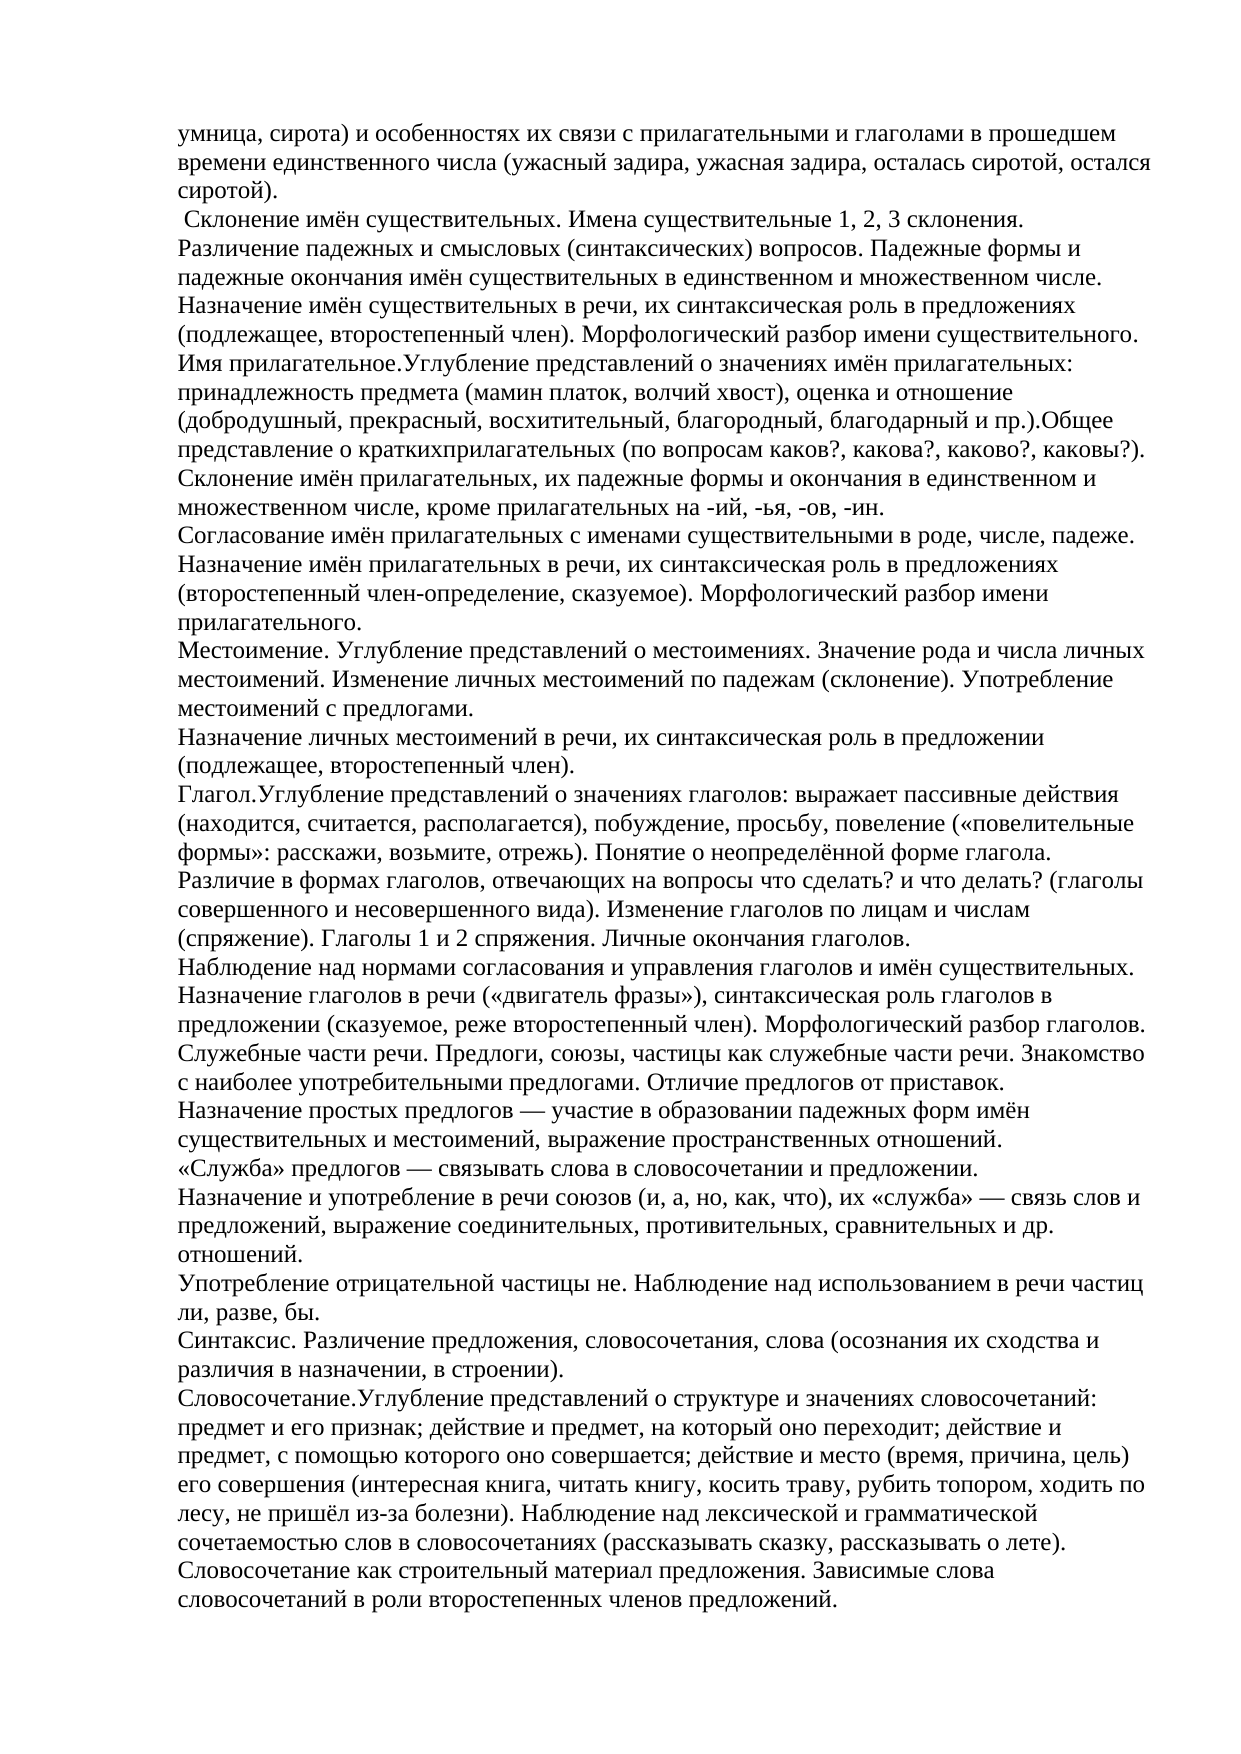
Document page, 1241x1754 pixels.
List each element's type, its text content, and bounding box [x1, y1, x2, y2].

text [177, 118, 1152, 204]
text Склонение имён существительных. Имена существительные 1, 2, 3 склонения. Различение падежных и смысловых (синтаксических) вопросов. Падежные формы и падежные окончания имён существительных в единственном и множественном числе. [177, 204, 1152, 291]
text Имя прилагательное.Углубление представлений о значениях имён прилагательных: принадлежность предмета (мамин платок, волчий хвост), оценка и отношение (добродушный, прекрасный, восхитительный, благородный, благодарный и пр.).Общее представление о краткихприлагательных (по вопросам каков?, какова?, каково?, каковы?). [177, 348, 1152, 463]
text Назначение имён существительных в речи, их синтаксическая роль в предложениях (подлежащее, второстепенный член). Морфологический разбор имени существительного. [177, 291, 1152, 348]
text Глагол.Углубление представлений о значениях глаголов: выражает пассивные действия (находится, считается, располагается), побуждение, просьбу, повеление («повелительные формы»: расскажи, возьмите, отрежь). Понятие о неопределённой форме глагола. Различие в формах глаголов, отвечающих на вопросы что сделать? и что делать? (глаголы совершенного и несовершенного вида). Изменение глаголов по лицам и числам (спряжение). Глаголы 1 и 2 спряжения. Личные окончания глаголов. [177, 779, 1152, 952]
text Словосочетание.Углубление представлений о структуре и значениях словосочетаний: предмет и его признак; действие и предмет, на который оно переходит; действие и предмет, с помощью которого оно совершается; действие и место (время, причина, цель) его совершения (интересная книга, читать книгу, косить траву, рубить топором, ходить по лесу, не пришёл из-за болезни). Наблюдение над лексической и грамматической сочетаемостью слов в словосочетаниях (рассказывать сказку, рассказывать о лете). [177, 1383, 1152, 1556]
text Склонение имён прилагательных, их падежные формы и окончания в единственном и множественном числе, кроме прилагательных на -ий, -ья, -ов, -ин. [177, 463, 1152, 521]
text Назначение имён прилагательных в речи, их синтаксическая роль в предложениях (второстепенный член-определение, сказуемое). Морфологический разбор имени прилагательного. [177, 549, 1152, 636]
text «Служба» предлогов — связывать слова в словосочетании и предложении. [177, 1153, 1152, 1182]
text Употребление отрицательной частицы не. Наблюдение над использованием в речи частиц ли, разве, бы. [177, 1268, 1152, 1326]
text Наблюдение над нормами согласования и управления глаголов и имён существительных. Назначение глаголов в речи («двигатель фразы»), синтаксическая роль глаголов в предложении (сказуемое, реже второстепенный член). Морфологический разбор глаголов. [177, 952, 1152, 1038]
text Словосочетание как строительный материал предложения. Зависимые слова словосочетаний в роли второстепенных членов предложений. [177, 1556, 1152, 1613]
text Согласование имён прилагательных с именами существительными в роде, числе, падеже. [177, 521, 1152, 549]
text Местоимение. Углубление представлений о местоимениях. Значение рода и числа личных местоимений. Изменение личных местоимений по падежам (склонение). Употребление местоимений с предлогами. [177, 636, 1152, 722]
text Синтаксис. Различение предложения, словосочетания, слова (осознания их сходства и различия в назначении, в строении). [177, 1326, 1152, 1383]
text Назначение личных местоимений в речи, их синтаксическая роль в предложении (подлежащее, второстепенный член). [177, 722, 1152, 779]
text Назначение и употребление в речи союзов (и, а, но, как, что), их «служба» — связь слов и предложений, выражение соединительных, противительных, сравнительных и др. отношений. [177, 1182, 1152, 1268]
text Назначение простых предлогов — участие в образовании падежных форм имён существительных и местоимений, выражение пространственных отношений. [177, 1096, 1152, 1153]
text Служебные части речи. Предлоги, союзы, частицы как служебные части речи. Знакомство с наиболее употребительными предлогами. Отличие предлогов от приставок. [177, 1038, 1152, 1096]
